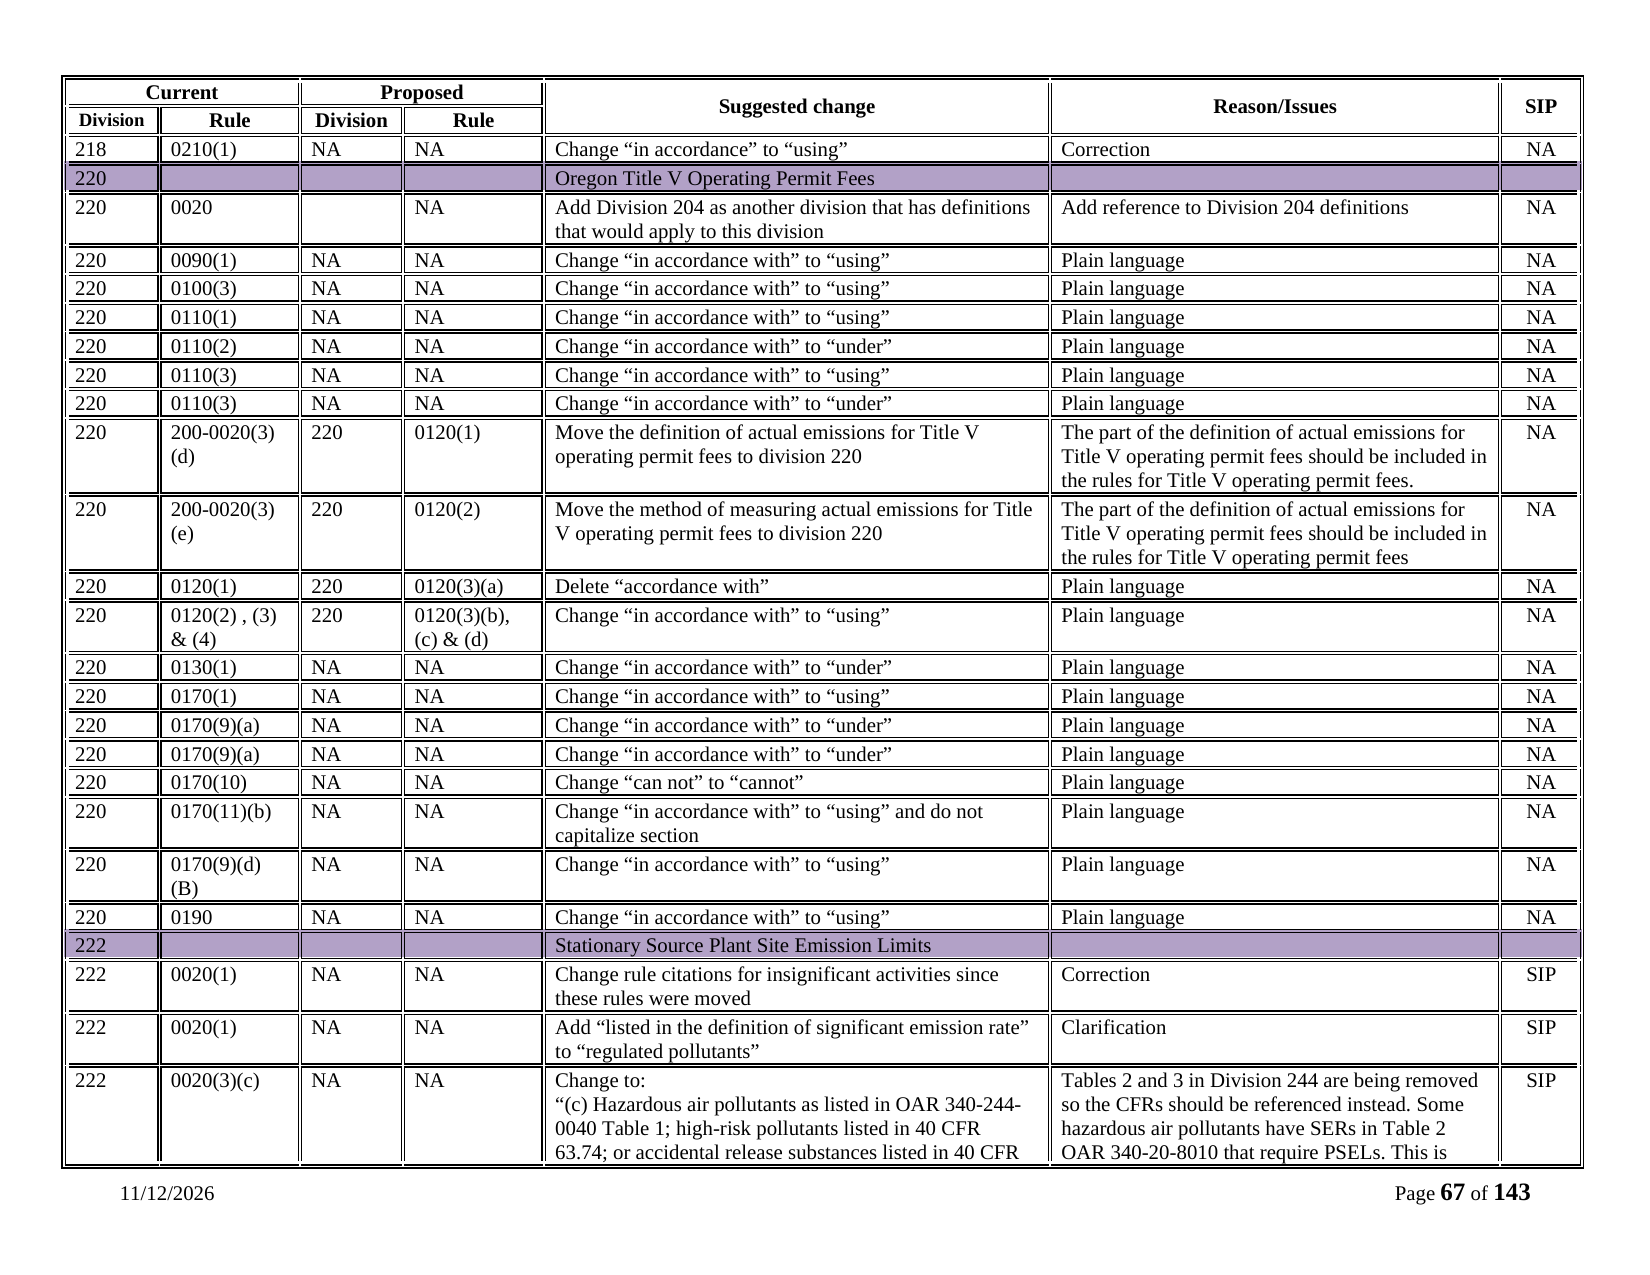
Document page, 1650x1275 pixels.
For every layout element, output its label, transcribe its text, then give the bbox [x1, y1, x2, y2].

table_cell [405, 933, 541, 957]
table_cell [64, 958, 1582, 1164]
table_header Current [64, 77, 300, 104]
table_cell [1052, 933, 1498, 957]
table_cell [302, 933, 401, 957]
table_cell Rule [162, 108, 298, 132]
table_cell Division [64, 104, 159, 132]
table_cell Division [302, 108, 401, 132]
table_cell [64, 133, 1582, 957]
table_header Suggested change [544, 77, 1050, 132]
table_cell Rule [405, 108, 541, 132]
table_header SIP [1500, 79, 1580, 132]
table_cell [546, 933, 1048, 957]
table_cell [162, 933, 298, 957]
table_header Reason/Issues [1050, 77, 1500, 132]
table_header Proposed [300, 77, 544, 104]
